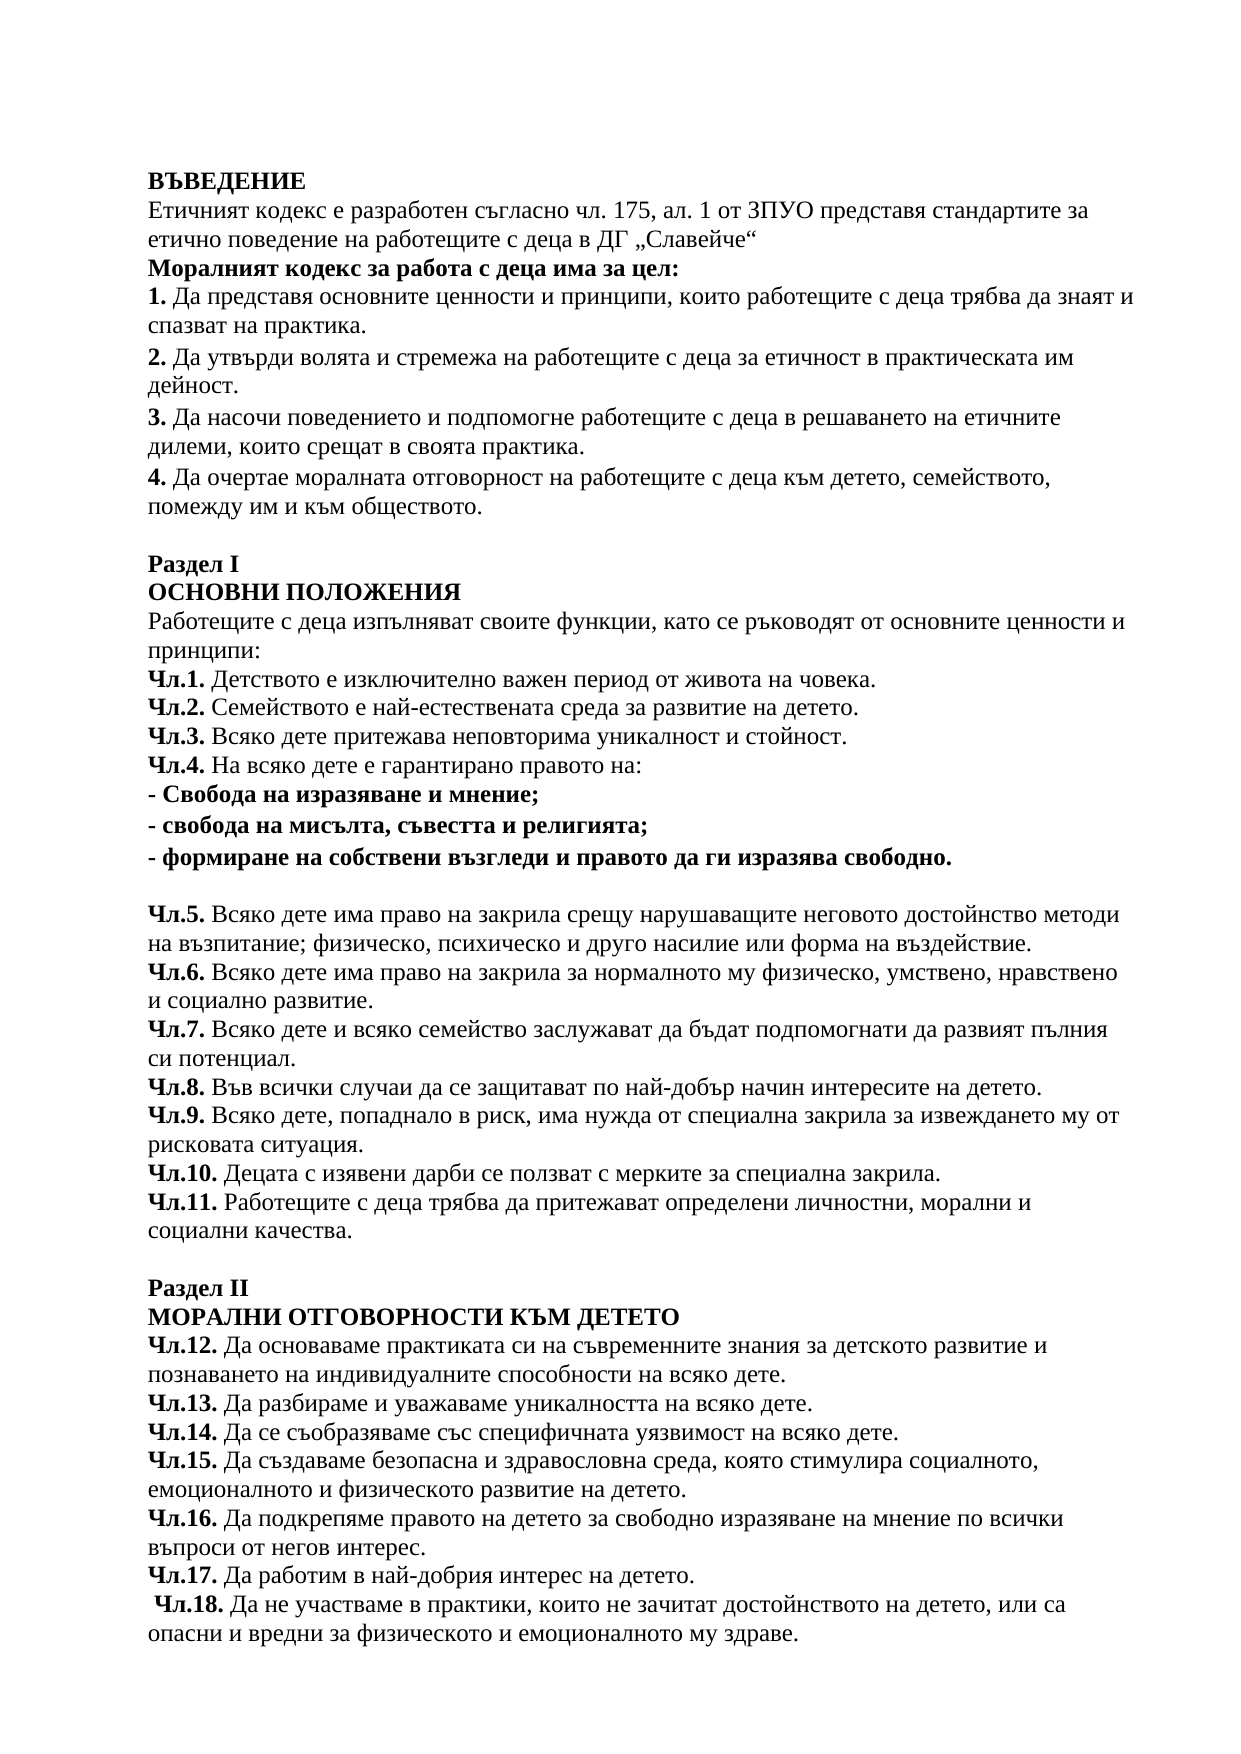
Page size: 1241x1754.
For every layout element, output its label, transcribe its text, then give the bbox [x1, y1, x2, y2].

text Чл.13. Да разбираме и уважаваме уникалността на всяко дете. [148, 1388, 1137, 1417]
text Чл.17. Да работим в най-добрия интерес на детето. [148, 1561, 1137, 1589]
text Чл.4. На всяко дете е гарантирано правото на: [148, 750, 1137, 779]
text Етичният кодекс е разработен съгласно чл. 175, ал. 1 от ЗПУО представя стандартите за етично поведение на работещите с деца в ДГ „Славейче“ [148, 195, 1137, 253]
text - формиране на собствени възгледи и правото да ги изразява свободно. [148, 842, 1137, 871]
text - Свобода на изразяване и мнение; [148, 779, 1137, 807]
text Чл.18. Да не участваме в практики, които не зачитат достойнството на детето, или са опасни и вредни за физическото и емоционалното му здраве. [148, 1589, 1137, 1647]
text Моралният кодекс за работа с деца има за цел: [148, 253, 1137, 281]
text Чл.7. Всяко дете и всяко семейство заслужават да бъдат подпомогнати да развият пълния си потенциал. [148, 1014, 1137, 1072]
text ОСНОВНИ ПОЛОЖЕНИЯ [148, 577, 1137, 606]
text Чл.9. Всяко дете, попаднало в риск, има нужда от специална закрила за извеждането му от рисковата ситуация. [148, 1101, 1137, 1158]
text Чл.12. Да основаваме практиката си на съвременните знания за детското развитие и познаването на индивидуалните способности на всяко дете. [148, 1331, 1137, 1388]
text Чл.16. Да подкрепяме правото на детето за свободно изразяване на мнение по всички въпроси от негов интерес. [148, 1503, 1137, 1561]
text Раздел ІІ [148, 1273, 1137, 1302]
text Чл.15. Да създаваме безопасна и здравословна среда, която стимулира социалното, емоционалното и физическото развитие на детето. [148, 1446, 1137, 1503]
text Чл.1. Детството е изключително важен период от живота на човека. [148, 664, 1137, 692]
text МОРАЛНИ ОТГОВОРНОСТИ КЪМ ДЕТЕТО [148, 1302, 1137, 1331]
text Чл.11. Работещите с деца трябва да притежават определени личностни, морални и социални качества. [148, 1187, 1137, 1244]
text 4. Да очертае моралната отговорност на работещите с деца към детето, семейството, помежду им и към обществото. [148, 462, 1137, 520]
text Чл.3. Всяко дете притежава неповторима уникалност и стойност. [148, 721, 1137, 750]
text 3. Да насочи поведението и подпомогне работещите с деца в решаването на етичните дилеми, които срещат в своята практика. [148, 402, 1137, 459]
text Раздел І [148, 549, 1137, 577]
text Работещите с деца изпълняват своите функции, като се ръководят от основните ценности и принципи: [148, 606, 1137, 664]
text ВЪВЕДЕНИЕ [148, 166, 1137, 195]
text Чл.10. Децата с изявени дарби се ползват с мерките за специална закрила. [148, 1158, 1137, 1187]
text Чл.6. Всяко дете има право на закрила за нормалното му физическо, умствено, нравствено и социално развитие. [148, 957, 1137, 1014]
text Чл.5. Всяко дете има право на закрила срещу нарушаващите неговото достойнство методи на възпитание; физическо, психическо и друго насилие или форма на въздействие. [148, 899, 1137, 957]
text Чл.2. Семейството е най-естествената среда за развитие на детето. [148, 692, 1137, 721]
text 2. Да утвърди волята и стремежа на работещите с деца за етичност в практическата им дейност. [148, 342, 1137, 399]
text Чл.14. Да се съобразяваме със специфичната уязвимост на всяко дете. [148, 1417, 1137, 1446]
text Чл.8. Във всички случаи да се защитават по най-добър начин интересите на детето. [148, 1072, 1137, 1101]
text - свобода на мисълта, съвестта и религията; [148, 810, 1137, 839]
text 1. Да представя основните ценности и принципи, които работещите с деца трябва да знаят и спазват на практика. [148, 281, 1137, 339]
